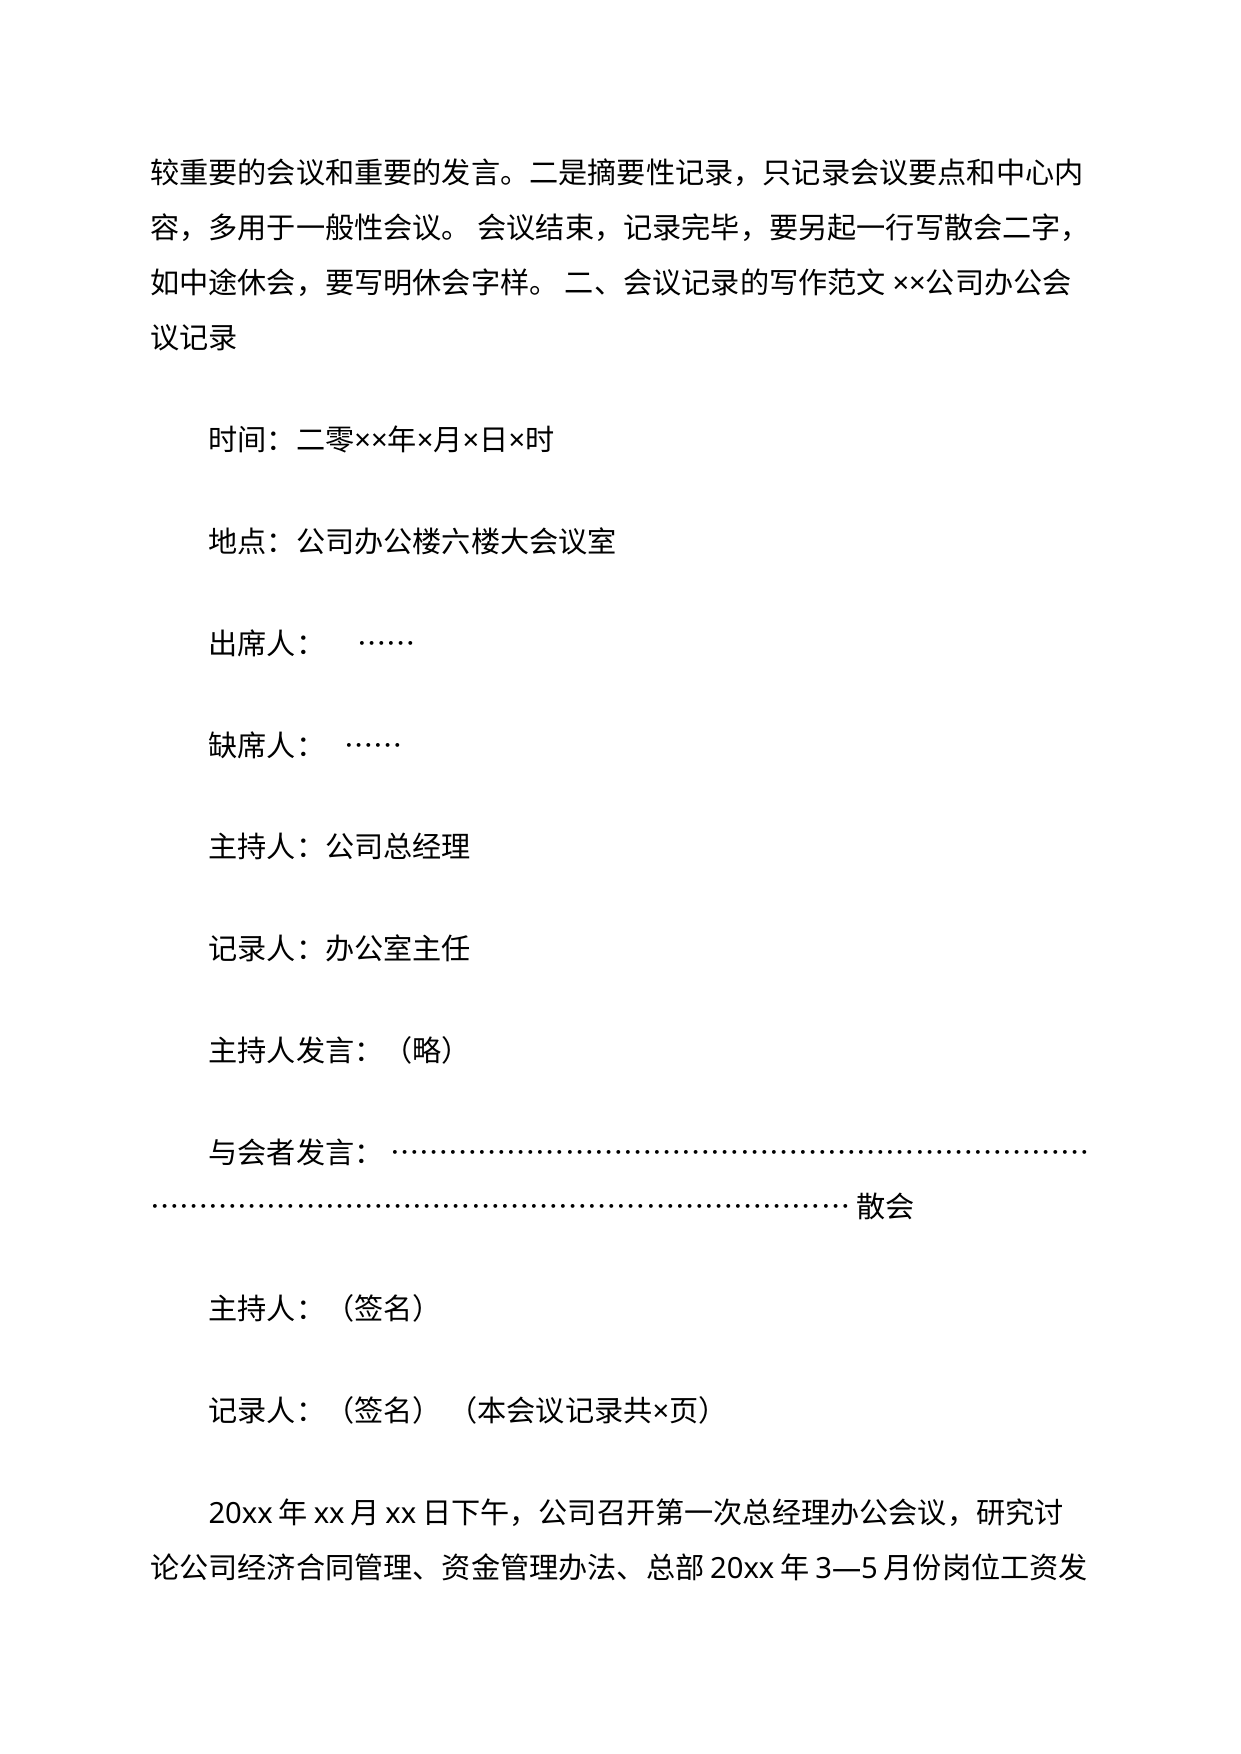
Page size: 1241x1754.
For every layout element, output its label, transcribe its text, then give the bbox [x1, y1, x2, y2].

text 主持人发言：（略） [150, 1027, 1090, 1070]
text 时间：二零××年×月×日×时 [150, 417, 1090, 459]
text 出席人： …… [150, 620, 1090, 663]
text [150, 150, 1090, 357]
text 记录人：（签名） （本会议记录共×页） [150, 1388, 1090, 1430]
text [150, 1489, 1090, 1587]
text 记录人：办公室主任 [150, 926, 1090, 968]
text 主持人：公司总经理 [150, 824, 1090, 866]
text 缺席人： …… [150, 722, 1090, 764]
text 地点：公司办公楼六楼大会议室 [150, 518, 1090, 561]
text 与会者发言： ……………………………………………………………… ……………………………………………………………… 散会 [150, 1129, 1090, 1226]
text 主持人：（签名） [150, 1286, 1090, 1328]
